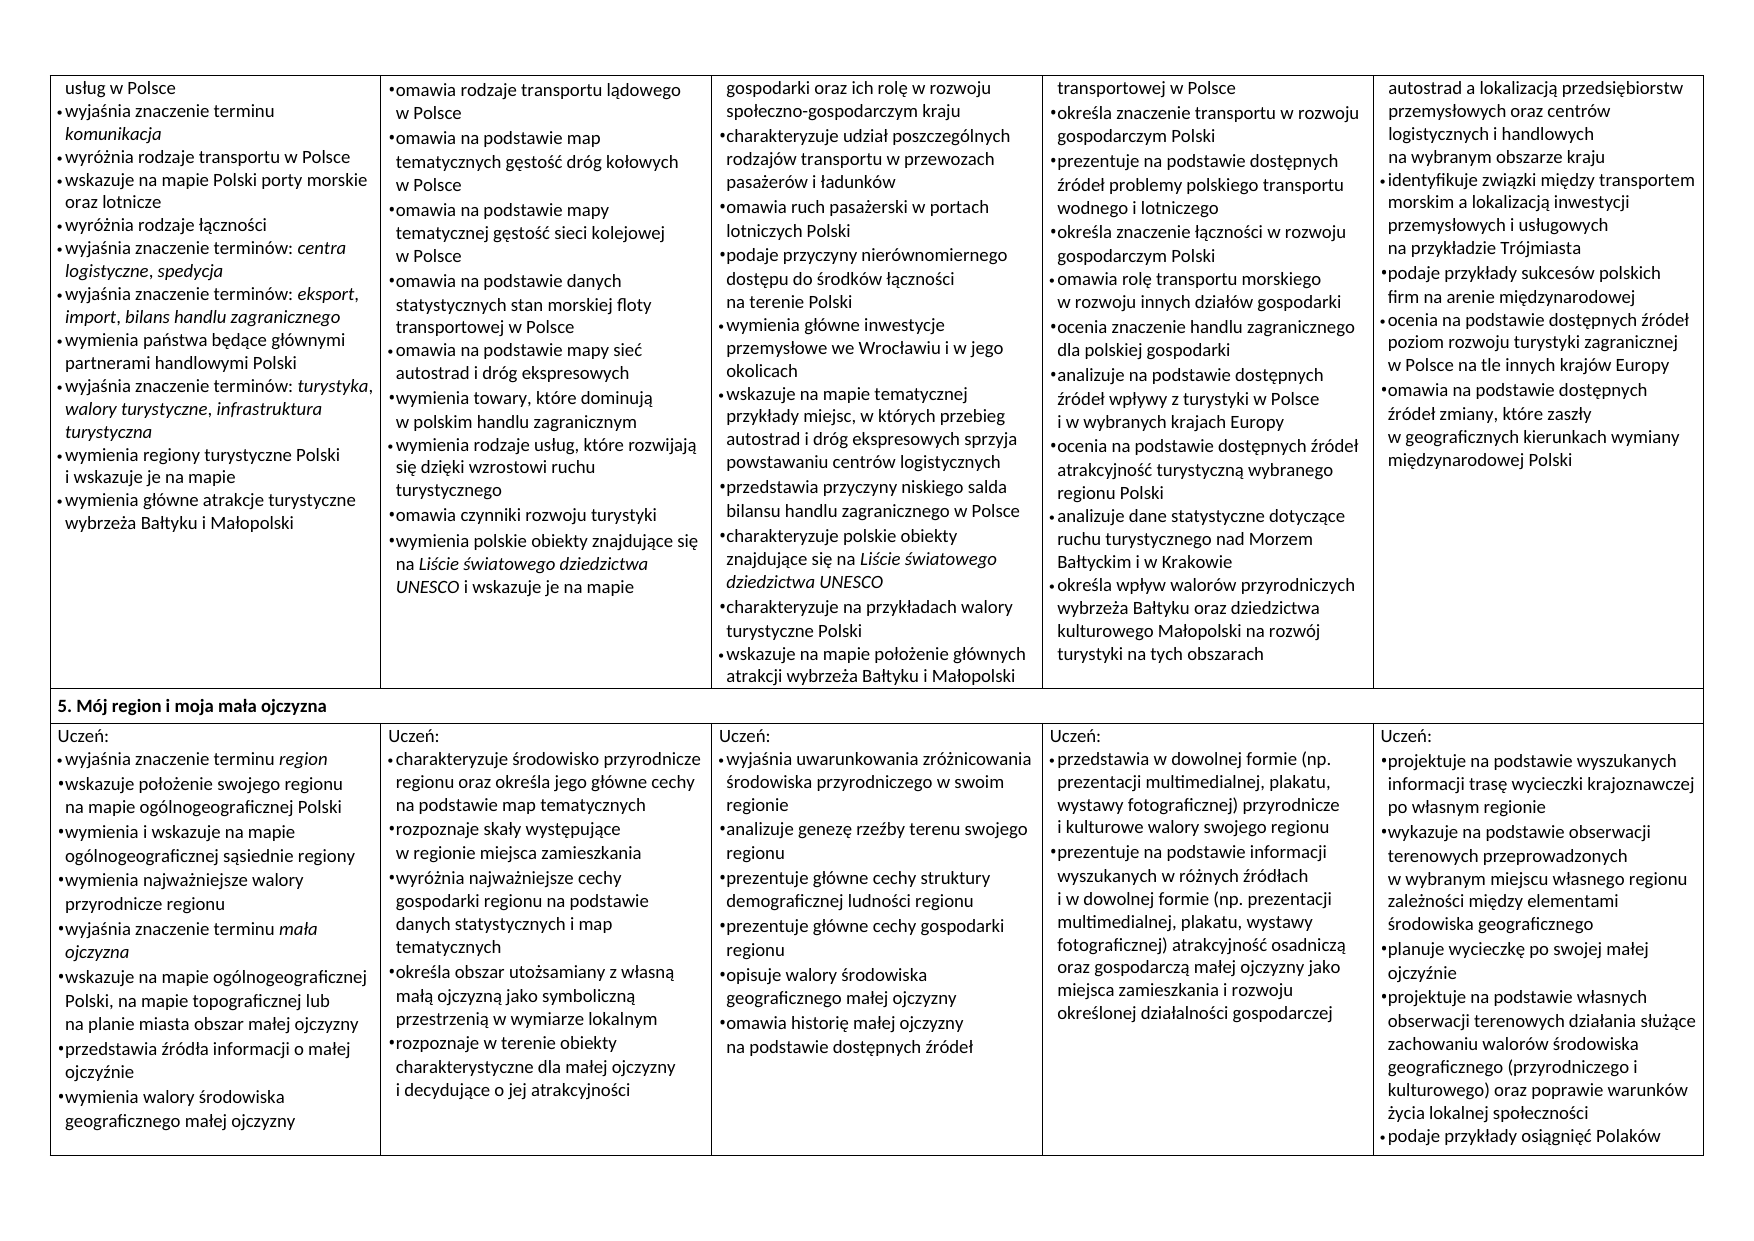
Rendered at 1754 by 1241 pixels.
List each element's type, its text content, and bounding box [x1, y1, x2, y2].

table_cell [1043, 724, 1373, 1155]
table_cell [1374, 724, 1703, 1155]
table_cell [51, 724, 380, 1155]
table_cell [1374, 76, 1703, 687]
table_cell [381, 76, 711, 687]
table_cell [51, 76, 380, 687]
table_cell 5. Mój region i moja mała ojczyzna [51, 689, 1703, 723]
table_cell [712, 724, 1042, 1155]
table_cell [381, 724, 711, 1155]
